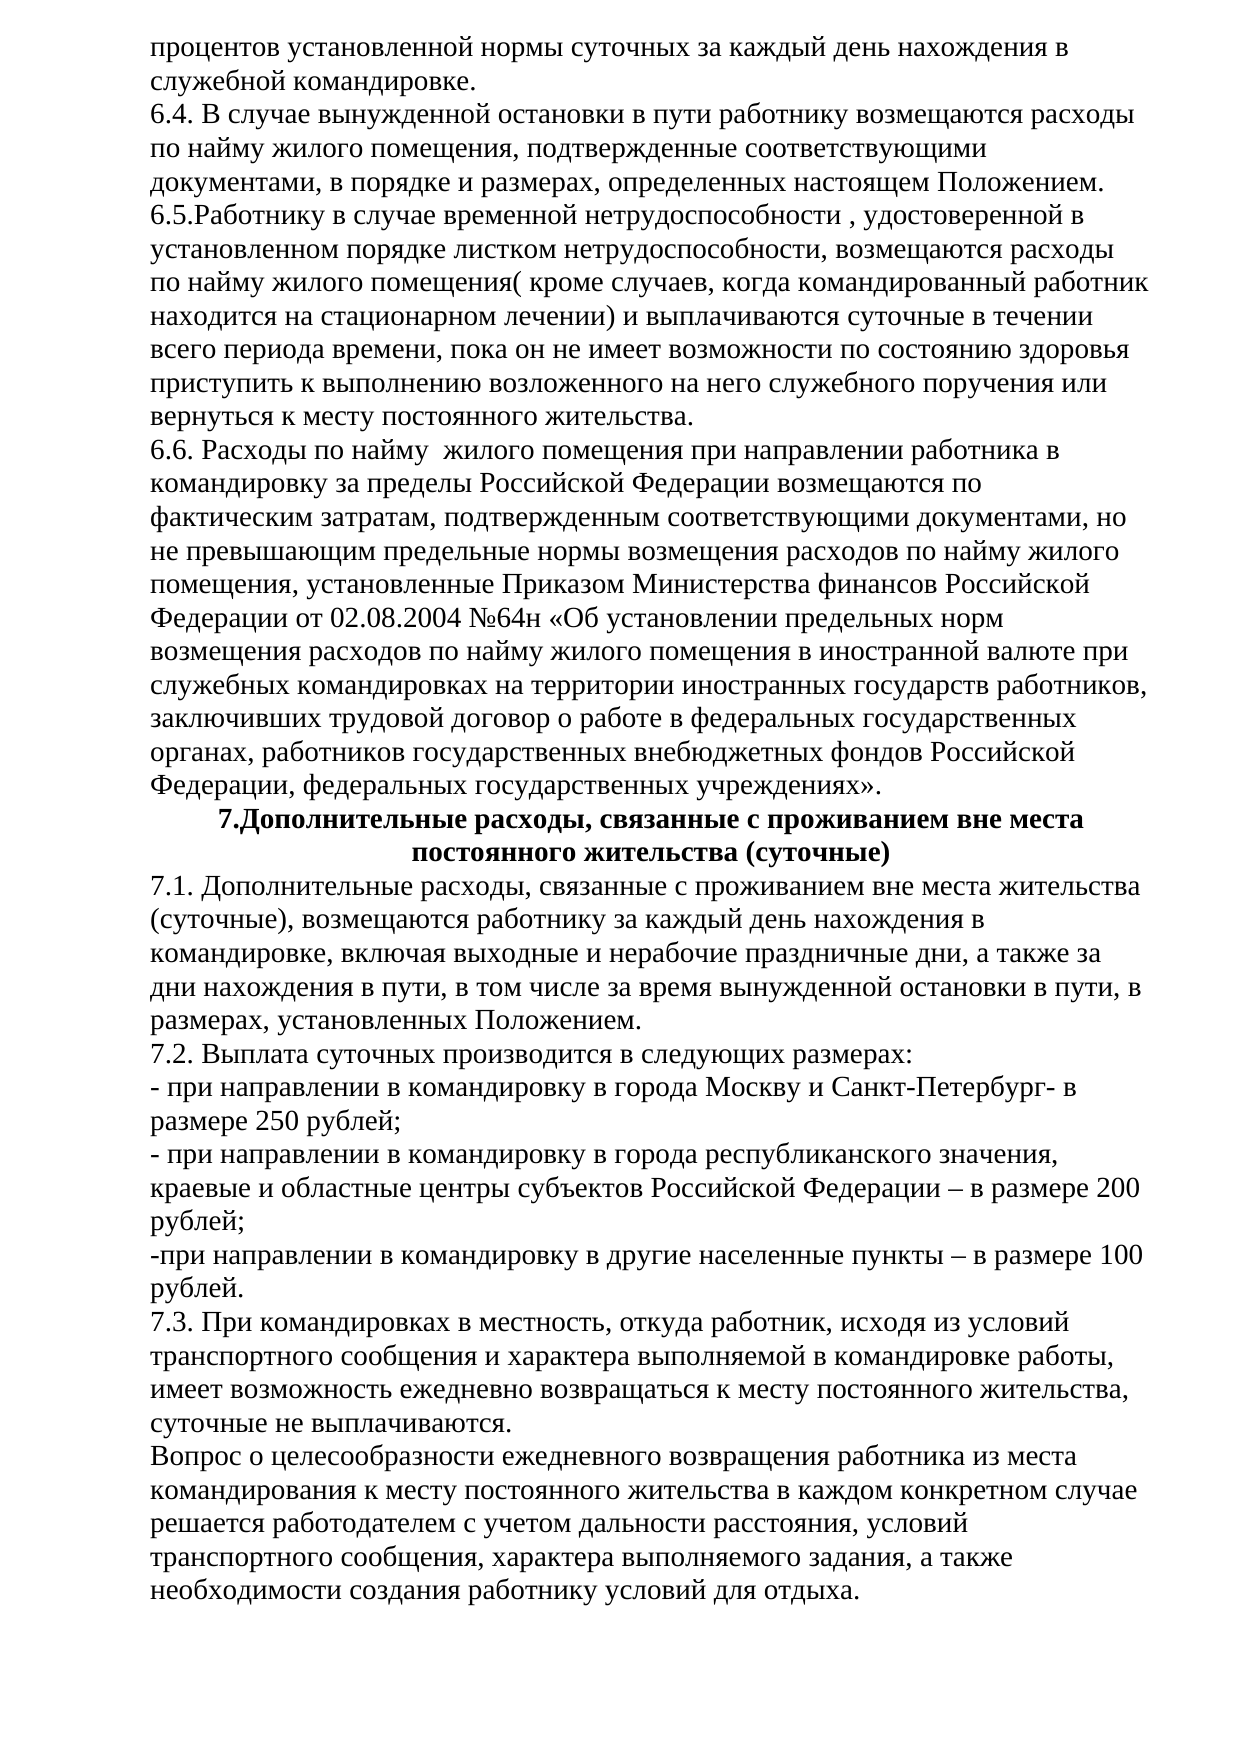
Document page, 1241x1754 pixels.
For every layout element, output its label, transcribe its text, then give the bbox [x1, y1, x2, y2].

text 7.Дополнительные расходы, связанные с проживанием вне места постоянного жительства (суточные) [150, 801, 1152, 868]
text 6.4. В случае вынужденной остановки в пути работнику возмещаются расходы по найму жилого помещения, подтвержденные соответствующими документами, в порядке и размерах, определенных настоящем Положением. [150, 97, 1152, 197]
text 7.1. Дополнительные расходы, связанные с проживанием вне места жительства (суточные), возмещаются работнику за каждый день нахождения в командировке, включая выходные и нерабочие праздничные дни, а также за дни нахождения в пути, в том числе за время вынужденной остановки в пути, в размерах, установленных Положением. [150, 868, 1152, 1036]
text - при направлении в командировку в города Москву и Санкт-Петербург- в размере 250 рублей; [150, 1069, 1152, 1136]
text 6.5.Работнику в случае временной нетрудоспособности , удостоверенной в установленном порядке листком нетрудоспособности, возмещаются расходы по найму жилого помещения( кроме случаев, когда командированный работник находится на стационарном лечении) и выплачиваются суточные в течении всего периода времени, пока он не имеет возможности по состоянию здоровья приступить к выполнению возложенного на него служебного поручения или вернуться к месту постоянного жительства. [150, 197, 1152, 432]
text Вопрос о целесообразности ежедневного возвращения работника из места командирования к месту постоянного жительства в каждом конкретном случае решается работодателем с учетом дальности расстояния, условий транспортного сообщения, характера выполняемого задания, а также необходимости создания работнику условий для отдыха. [150, 1438, 1152, 1606]
text 7.3. При командировках в местность, откуда работник, исходя из условий транспортного сообщения и характера выполняемой в командировке работы, имеет возможность ежедневно возвращаться к месту постоянного жительства, суточные не выплачиваются. [150, 1304, 1152, 1438]
text 7.2. Выплата суточных производится в следующих размерах: [150, 1036, 1152, 1069]
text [150, 29, 1152, 97]
text -при направлении в командировку в другие населенные пункты – в размере 100 рублей. [150, 1237, 1152, 1304]
text 6.6. Расходы по найму жилого помещения при направлении работника в командировку за пределы Российской Федерации возмещаются по фактическим затратам, подтвержденным соответствующими документами, но не превышающим предельные нормы возмещения расходов по найму жилого помещения, установленные Приказом Министерства финансов Российской Федерации от 02.08.2004 №64н «Об установлении предельных норм возмещения расходов по найму жилого помещения в иностранной валюте при служебных командировках на территории иностранных государств работников, заключивших трудовой договор о работе в федеральных государственных органах, работников государственных внебюджетных фондов Российской Федерации, федеральных государственных учреждениях». [150, 432, 1152, 801]
text - при направлении в командировку в города республиканского значения, краевые и областные центры субъектов Российской Федерации – в размере 200 рублей; [150, 1136, 1152, 1237]
